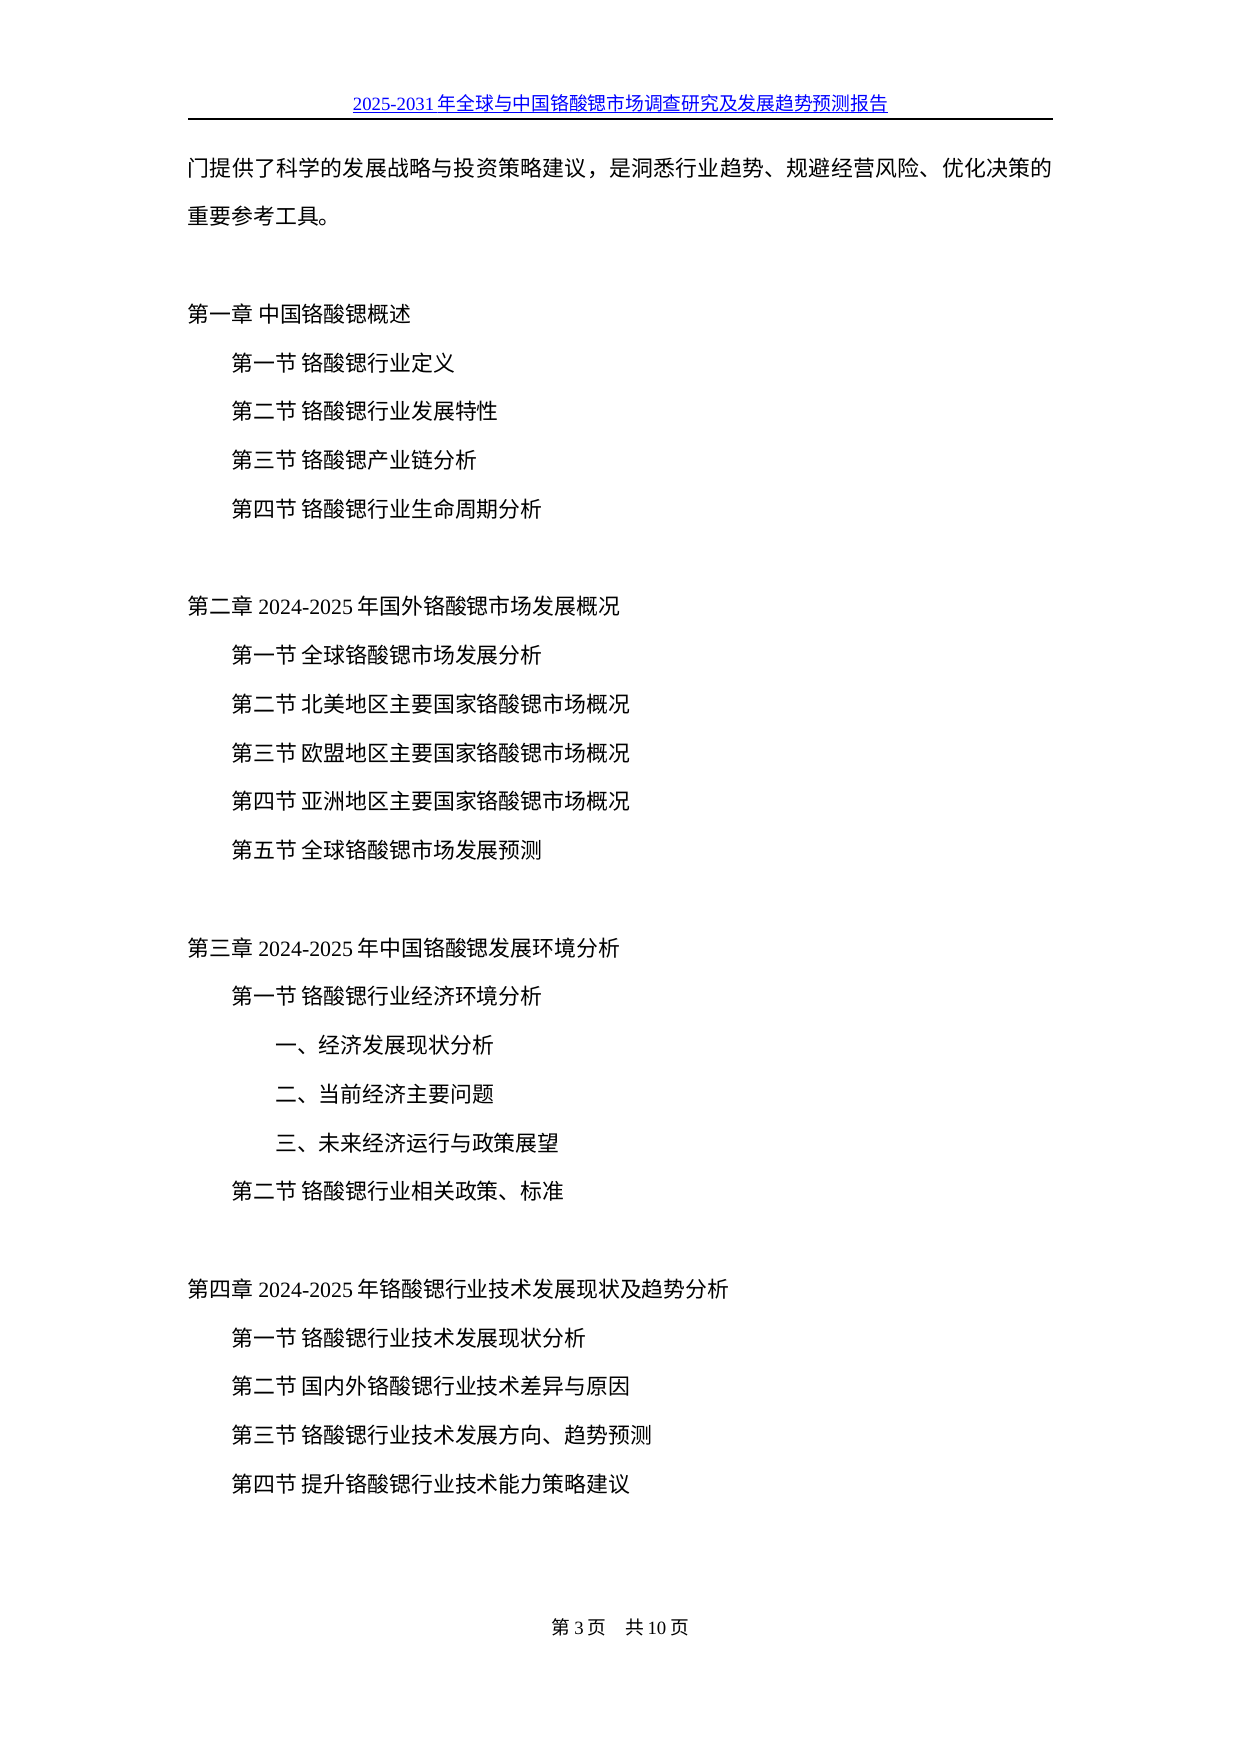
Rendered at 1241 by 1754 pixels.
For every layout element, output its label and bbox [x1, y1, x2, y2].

text [187, 150, 1053, 1499]
